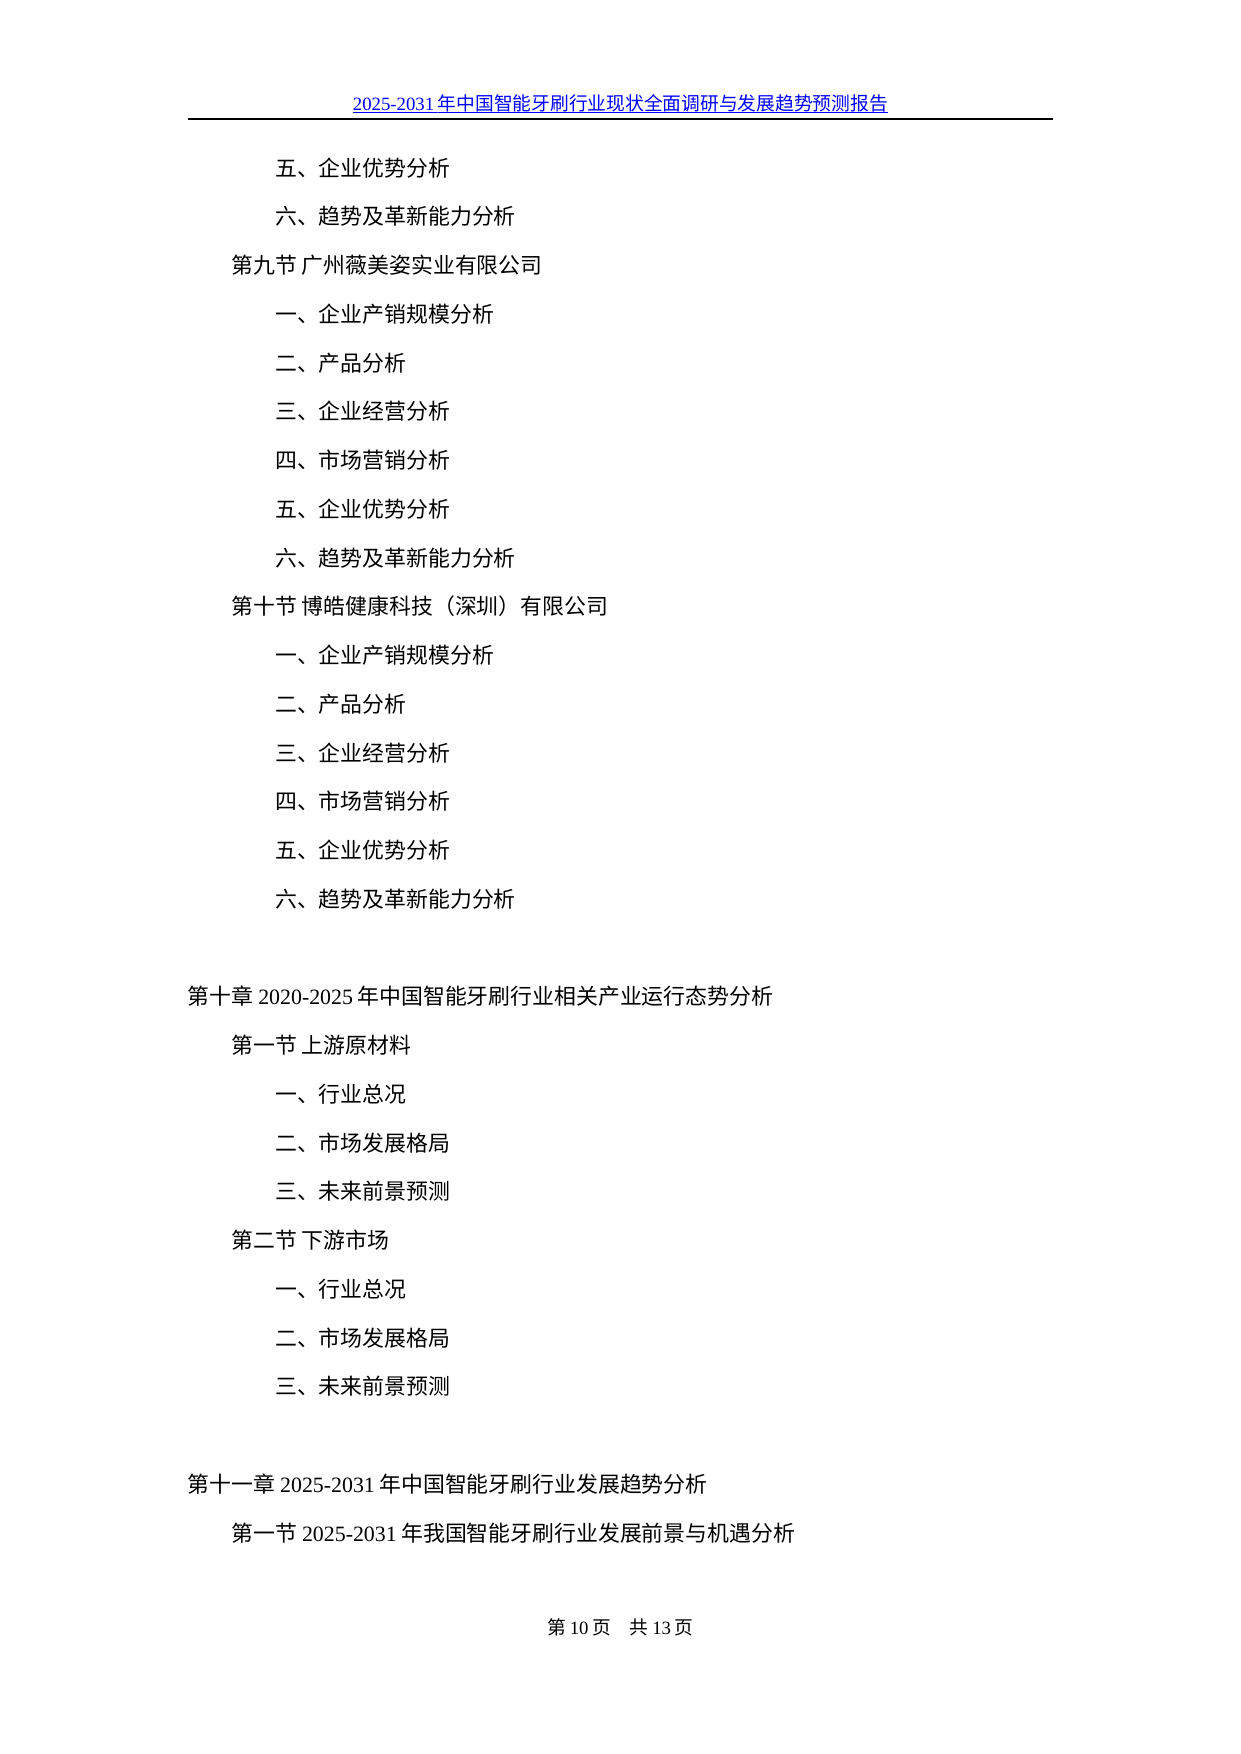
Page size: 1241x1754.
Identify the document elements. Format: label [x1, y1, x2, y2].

text [187, 150, 1053, 1548]
